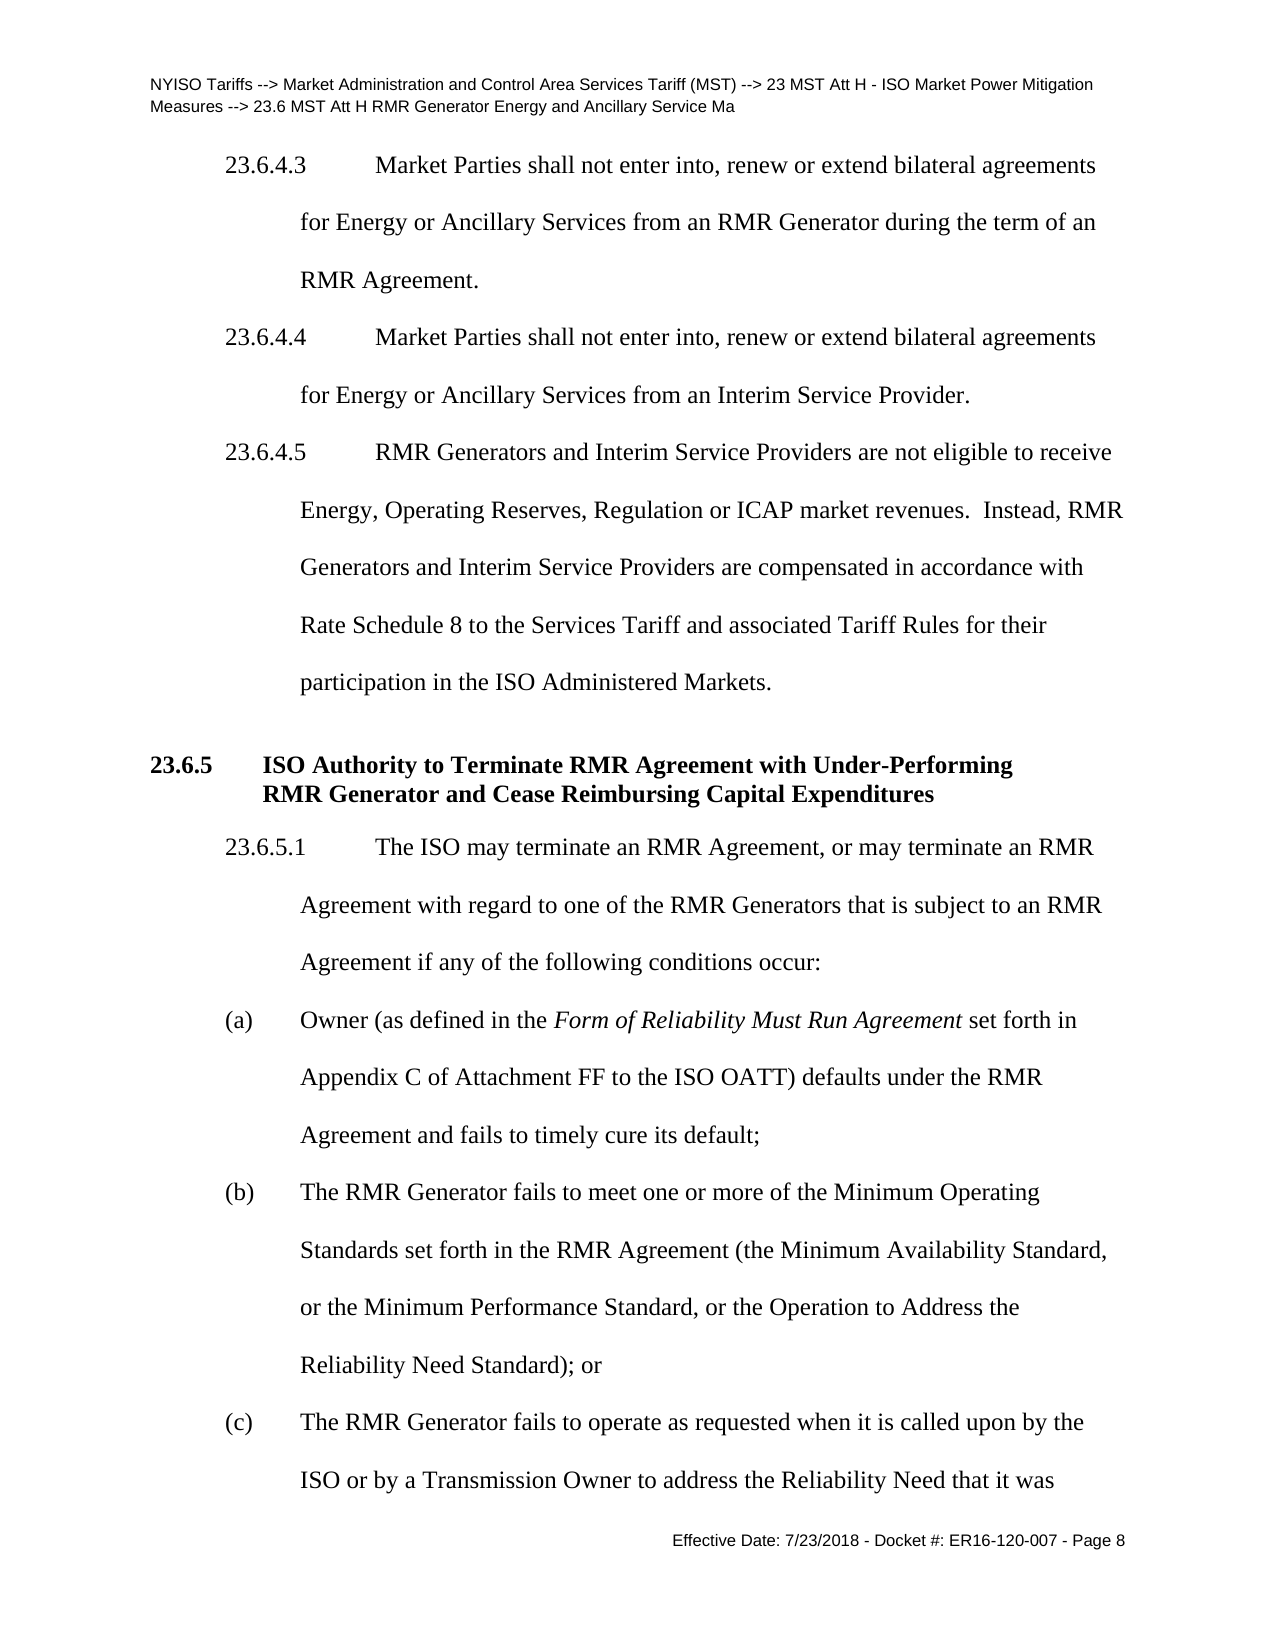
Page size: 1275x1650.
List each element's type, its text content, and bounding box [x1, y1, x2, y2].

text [225, 1407, 1125, 1494]
text 23.6.4.5 RMR Generators and Interim Service Providers are not eligible to receive Energy, Operating Reserves, Regulation or ICAP market revenues. Instead, RMR Generators and Interim Service Providers are compensated in accordance with Rate Schedule 8 to the Services Tariff and associated Tariff Rules for their participation in the ISO Administered Markets. [225, 437, 1125, 696]
text 23.6.5.1 The ISO may terminate an RMR Agreement, or may terminate an RMR Agreement with regard to one of the RMR Generators that is subject to an RMR Agreement if any of the following conditions occur: [225, 832, 1125, 976]
text (a) Owner (as defined in the Form of Reliability Must Run Agreement set forth in Appendix C of Attachment FF to the ISO OATT) defaults under the RMR Agreement and fails to timely cure its default; [225, 1005, 1125, 1149]
text (b) The RMR Generator fails to meet one or more of the Minimum Operating Standards set forth in the RMR Agreement (the Minimum Availability Standard, or the Minimum Performance Standard, or the Operation to Address the Reliability Need Standard); or [225, 1177, 1125, 1379]
subtitle 23.6.5 ISO Authority to Terminate RMR Agreement with Under-Performing RMR Generator and Cease Reimbursing Capital Expenditures [150, 750, 1059, 807]
text 23.6.4.3 Market Parties shall not enter into, renew or extend bilateral agreements for Energy or Ancillary Services from an RMR Generator during the term of an RMR Agreement. [225, 150, 1125, 294]
text 23.6.4.4 Market Parties shall not enter into, renew or extend bilateral agreements for Energy or Ancillary Services from an Interim Service Provider. [225, 322, 1125, 409]
